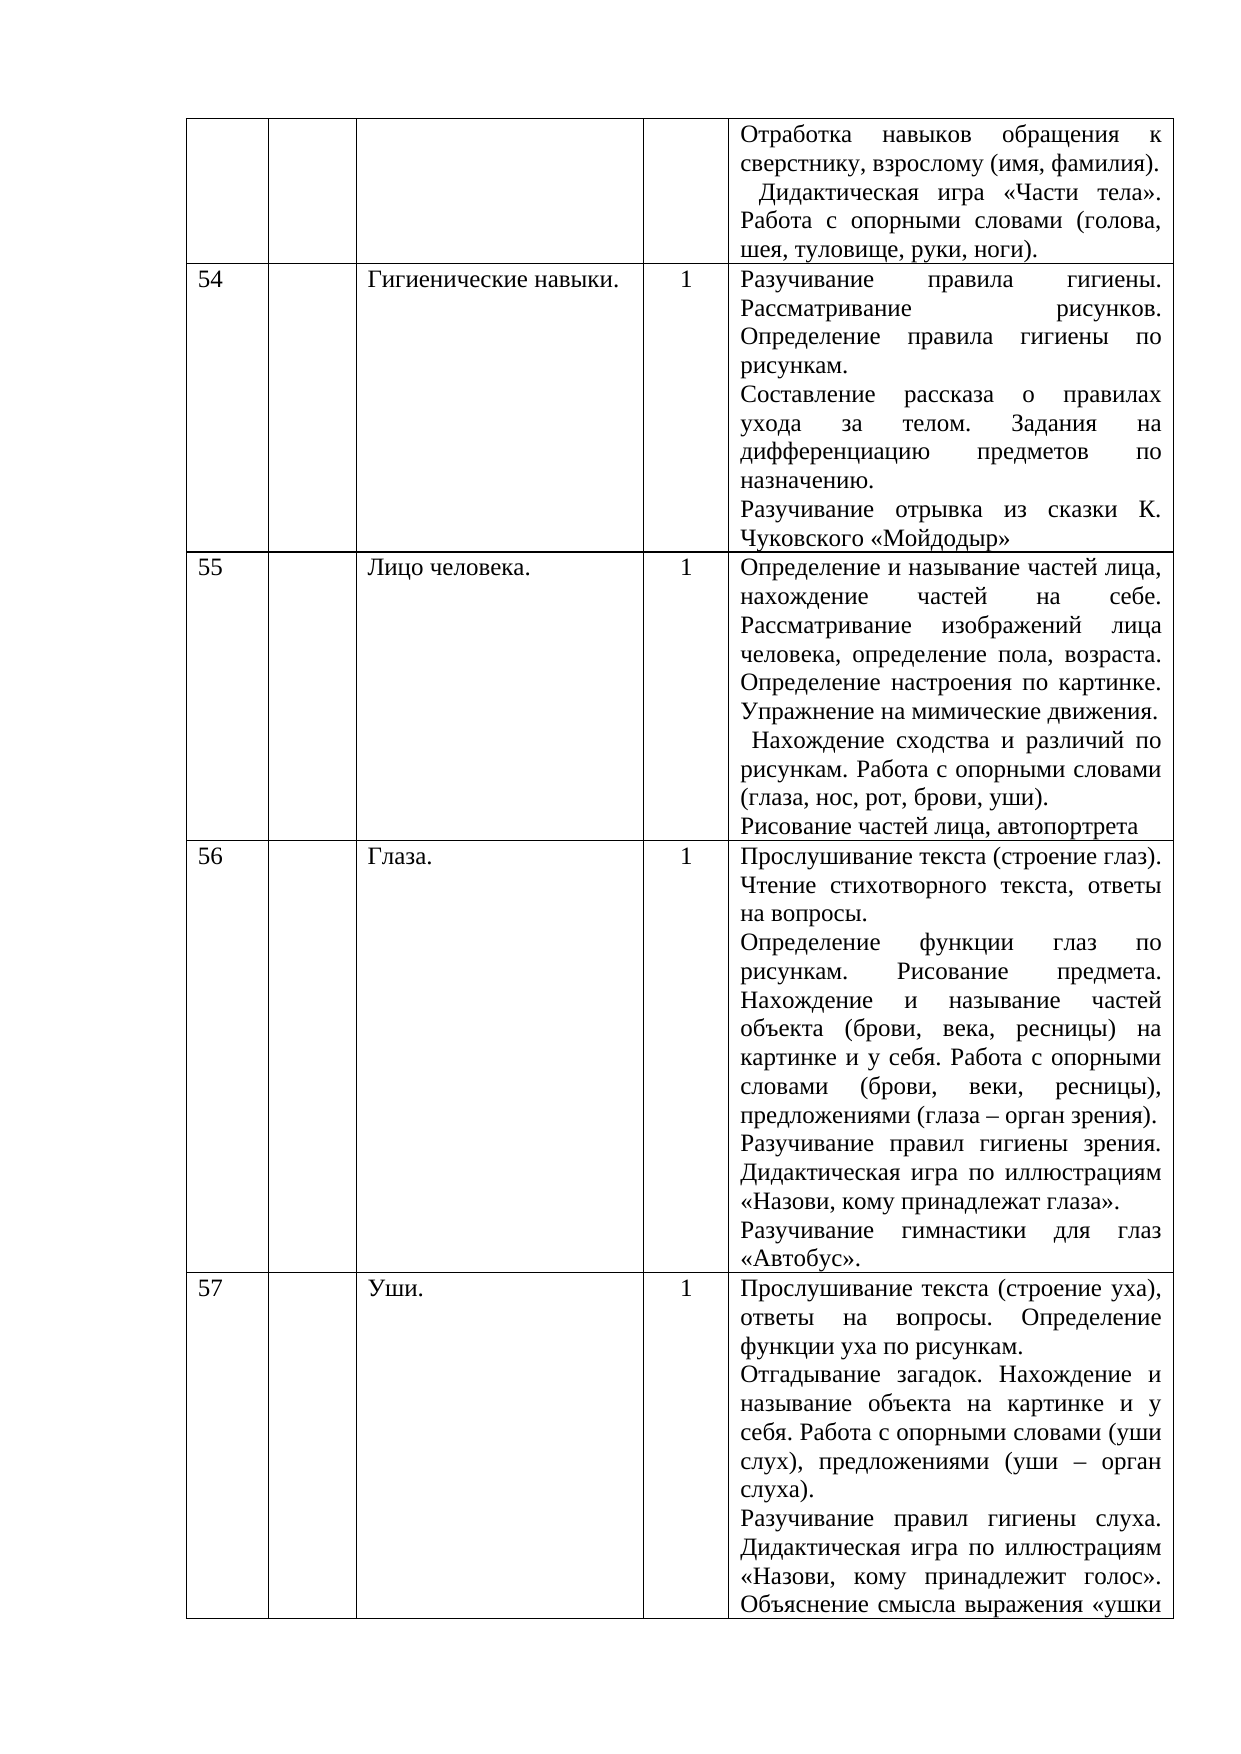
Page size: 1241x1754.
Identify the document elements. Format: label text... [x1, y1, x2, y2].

table_cell 1 [644, 119, 728, 263]
table_cell 1 [644, 553, 728, 840]
table_cell Определение и называние частей лица, нахождение частей на себе. Рассматривание изображений лица человека, определение пола, возраста. Определение настроения по картинке. Упражнение на мимические движения. Нахождение сходства и различий по рисункам. Работа с опорными словами (глаза, нос, рот, брови, уши). Рисование частей лица, автопортрета [729, 553, 1173, 840]
table_cell 57 [187, 1273, 268, 1618]
table_cell Уши. [357, 1273, 643, 1618]
table_cell 54 [187, 264, 268, 551]
table_cell [269, 119, 356, 263]
table_cell [269, 841, 356, 1272]
table_cell 1 [644, 841, 728, 1272]
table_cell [729, 1273, 1173, 1618]
table_cell 55 [187, 553, 268, 840]
table_cell [269, 553, 356, 840]
table_cell Глаза. [357, 841, 643, 1272]
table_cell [357, 119, 643, 263]
table_cell Прослушивание текста (строение глаз). Чтение стихотворного текста, ответы на вопросы. Определение функции глаз по рисункам. Рисование предмета. Нахождение и называние частей объекта (брови, века, ресницы) на картинке и у себя. Работа с опорными словами (брови, веки, ресницы), предложениями (глаза – орган зрения). Разучивание правил гигиены зрения. Дидактическая игра по иллюстрациям «Назови, кому принадлежат глаза». Разучивание гимнастики для глаз «Автобус». [729, 841, 1173, 1272]
table_cell 53 [187, 119, 268, 263]
table_cell Гигиенические навыки. [357, 264, 643, 551]
table_cell Разучивание правила гигиены. Рассматривание рисунков. Определение правила гигиены по рисункам. Составление рассказа о правилах ухода за телом. Задания на дифференциацию предметов по назначению. Разучивание отрывка из сказки К. Чуковского «Мойдодыр» [729, 264, 1173, 551]
table_cell 56 [187, 841, 268, 1272]
table_cell Лицо человека. [357, 553, 643, 840]
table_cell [729, 119, 1173, 263]
table_cell [269, 264, 356, 551]
table_cell 1 [644, 264, 728, 551]
table_cell [269, 1273, 356, 1618]
table_cell 1 [644, 1273, 728, 1618]
